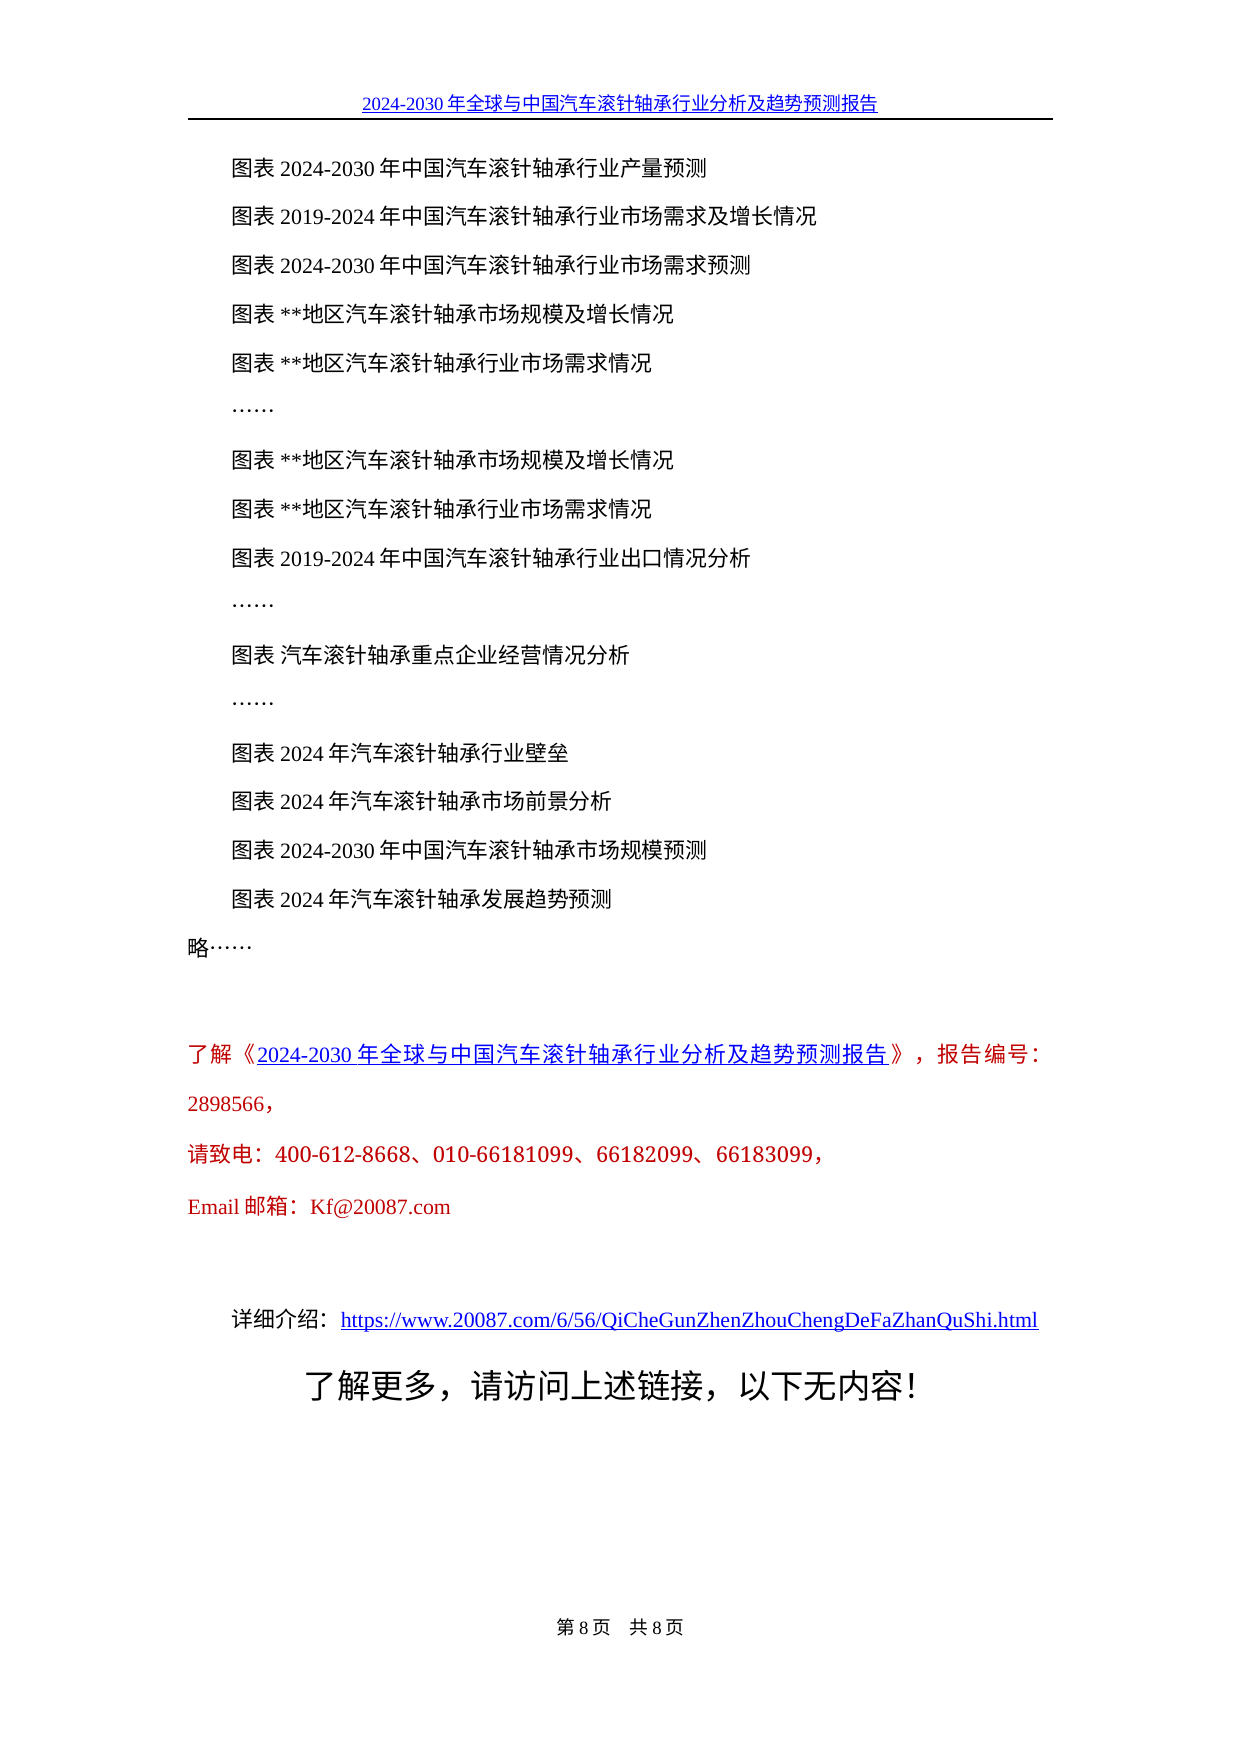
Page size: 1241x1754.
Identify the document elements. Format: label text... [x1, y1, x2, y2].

text 了解《2024-2030年全球与中国汽车滚针轴承行业分析及趋势预测报告》，报告编号：2898566， [187, 1037, 1053, 1118]
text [187, 150, 1053, 963]
title 了解更多，请访问上述链接，以下无内容！ [187, 1351, 1053, 1416]
text 请致电：400-612-8668、010-66181099、66182099、66183099， [187, 1137, 1053, 1169]
text Email邮箱：Kf@20087.com [187, 1188, 1053, 1221]
text 详细介绍：https://www.20087.com/6/56/QiCheGunZhenZhouChengDeFaZhanQuShi.html [187, 1301, 1053, 1334]
